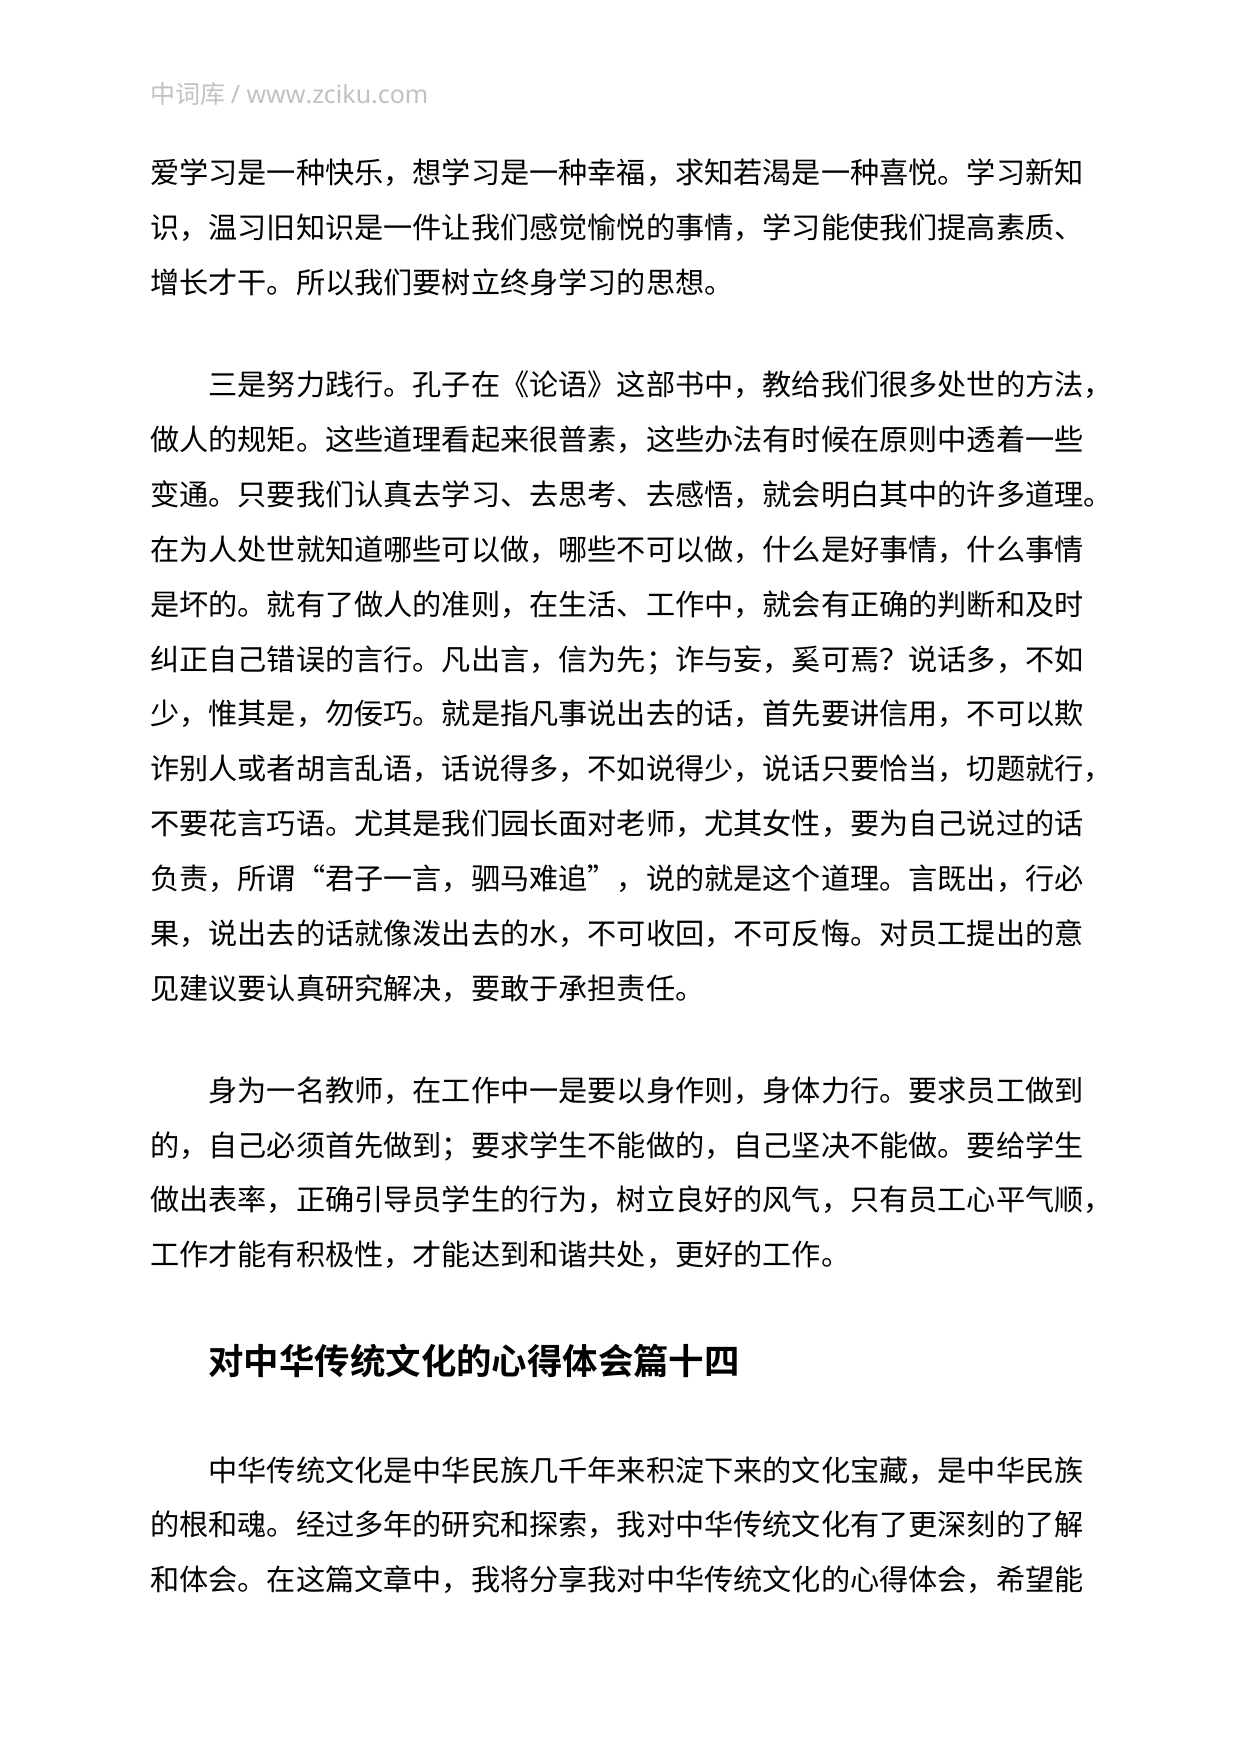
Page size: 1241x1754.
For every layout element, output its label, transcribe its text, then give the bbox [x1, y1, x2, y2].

text 对中华传统文化的心得体会篇十四 [150, 1334, 1090, 1385]
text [150, 150, 1090, 302]
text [150, 1447, 1090, 1599]
text 三是努力践行。孔子在《论语》这部书中，教给我们很多处世的方法，做人的规矩。这些道理看起来很普素，这些办法有时候在原则中透着一些变通。只要我们认真去学习、去思考、去感悟，就会明白其中的许多道理。在为人处世就知道哪些可以做，哪些不可以做，什么是好事情，什么事情是坏的。就有了做人的准则，在生活、工作中，就会有正确的判断和及时纠正自己错误的言行。凡出言，信为先；诈与妄，奚可焉？说话多，不如少，惟其是，勿佞巧。就是指凡事说出去的话，首先要讲信用，不可以欺诈别人或者胡言乱语，话说得多，不如说得少，说话只要恰当，切题就行，不要花言巧语。尤其是我们园长面对老师，尤其女性，要为自己说过的话负责，所谓“君子一言，驷马难追”，说的就是这个道理。言既出，行必果，说出去的话就像泼出去的水，不可收回，不可反悔。对员工提出的意见建议要认真研究解决，要敢于承担责任。 [150, 362, 1090, 1008]
text 身为一名教师，在工作中一是要以身作则，身体力行。要求员工做到的，自己必须首先做到；要求学生不能做的，自己坚决不能做。要给学生做出表率，正确引导员学生的行为，树立良好的风气，只有员工心平气顺，工作才能有积极性，才能达到和谐共处，更好的工作。 [150, 1067, 1090, 1274]
